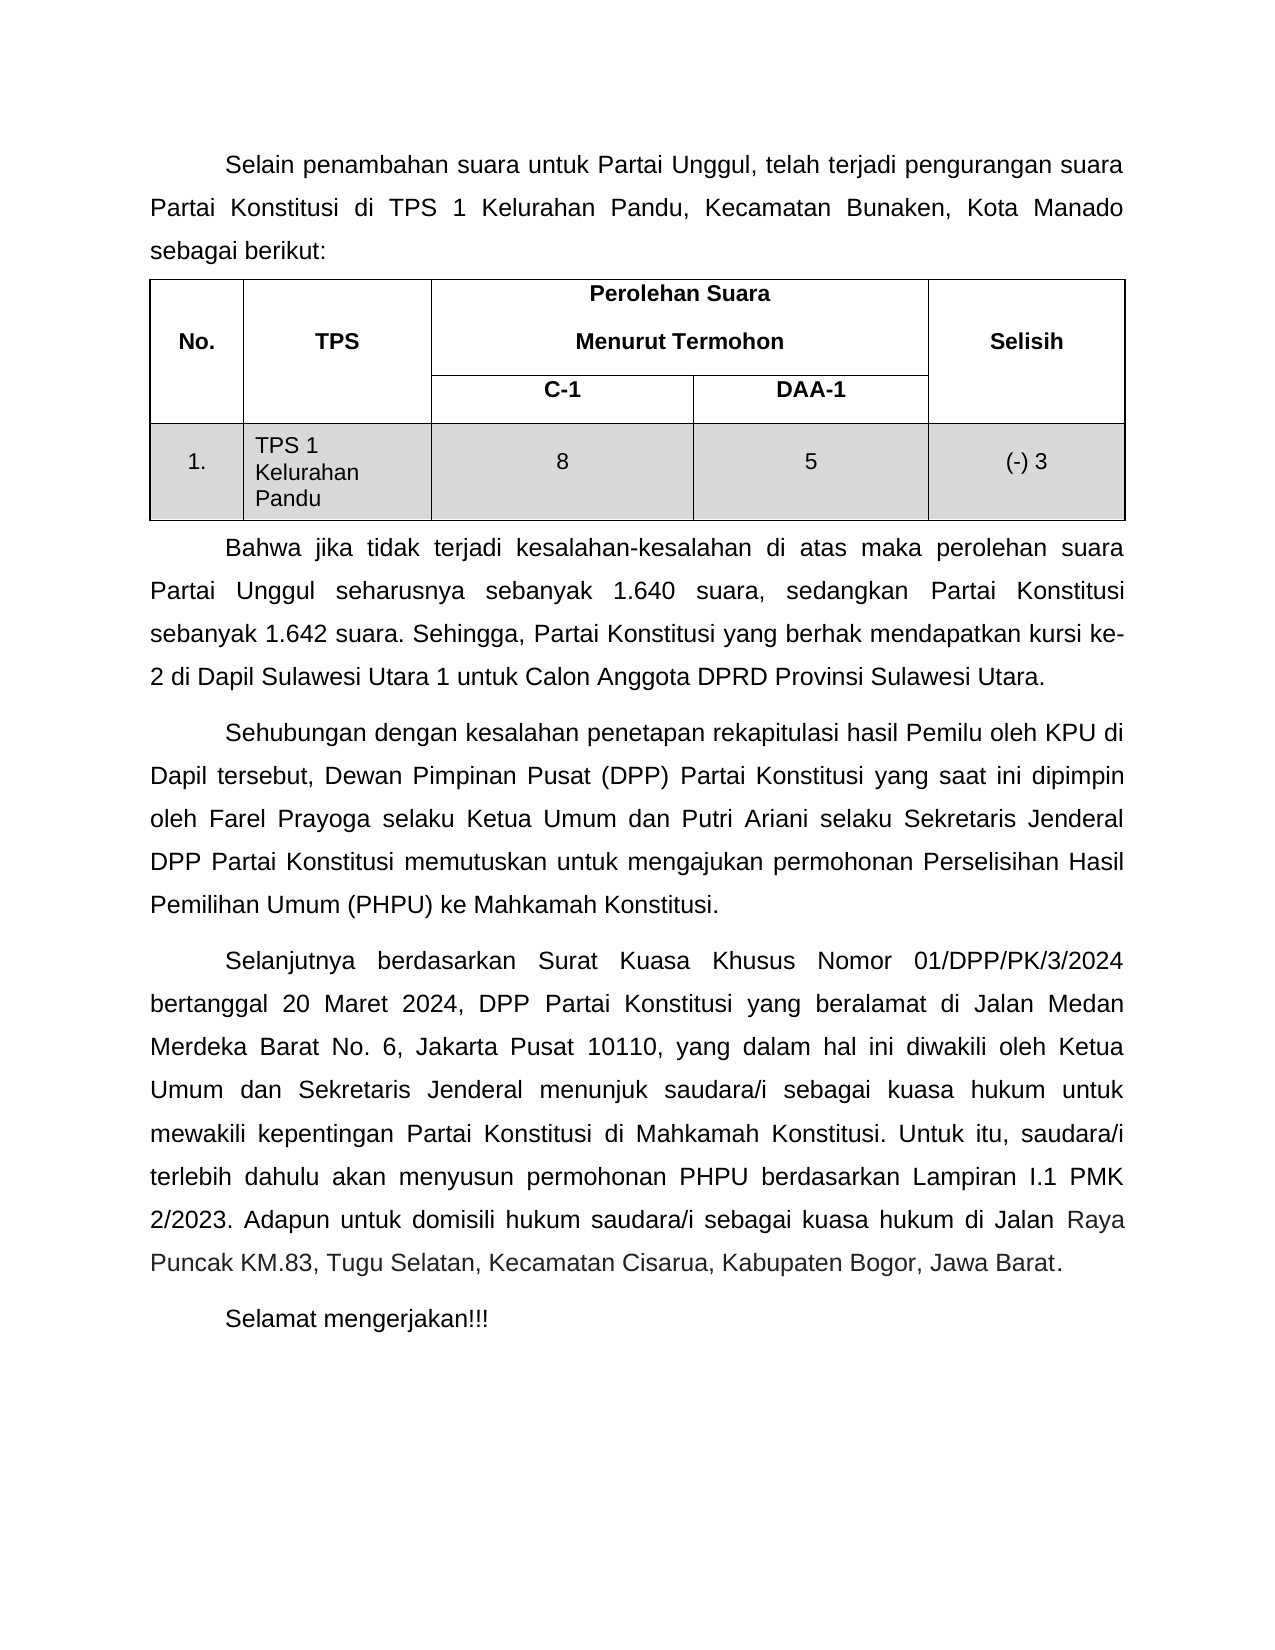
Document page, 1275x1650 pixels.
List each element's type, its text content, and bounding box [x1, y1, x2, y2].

table_header Perolehan Suara Menurut Termohon [432, 280, 928, 375]
table_cell (-) 3 [929, 424, 1124, 519]
table_cell TPS 1 Kelurahan Pandu [244, 424, 431, 519]
text Selamat mengerjakan!!! [150, 1304, 1125, 1332]
text Selanjutnya berdasarkan Surat Kuasa Khusus Nomor 01/DPP/PK/3/2024 bertanggal 20 Maret 2024, DPP Partai Konstitusi yang beralamat di Jalan Medan Merdeka Barat No. 6, Jakarta Pusat 10110, yang dalam hal ini diwakili oleh Ketua Umum dan Sekretaris Jenderal menunjuk saudara/i sebagai kuasa hukum untuk mewakili kepentingan Partai Konstitusi di Mahkamah Konstitusi. Untuk itu, saudara/i terlebih dahulu akan menyusun permohonan PHPU berdasarkan Lampiran I.1 PMK 2/2023. Adapun untuk domisili hukum saudara/i sebagai kuasa hukum di Jalan Raya Puncak KM.83, Tugu Selatan, Kecamatan Cisarua, Kabupaten Bogor, Jawa Barat. [150, 946, 1125, 1277]
table_cell 1. [151, 424, 243, 519]
text Selain penambahan suara untuk Partai Unggul, telah terjadi pengurangan suara Partai Konstitusi di TPS 1 Kelurahan Pandu, Kecamatan Bunaken, Kota Manado sebagai berikut: [150, 150, 1125, 265]
table_cell 8 [432, 424, 693, 519]
table_header No. [151, 280, 243, 423]
table_header TPS [244, 280, 431, 423]
table_cell DAA-1 [694, 376, 928, 423]
table_cell C-1 [432, 376, 693, 423]
table_header Selisih [929, 280, 1124, 423]
text Sehubungan dengan kesalahan penetapan rekapitulasi hasil Pemilu oleh KPU di Dapil tersebut, Dewan Pimpinan Pusat (DPP) Partai Konstitusi yang saat ini dipimpin oleh Farel Prayoga selaku Ketua Umum dan Putri Ariani selaku Sekretaris Jenderal DPP Partai Konstitusi memutuskan untuk mengajukan permohonan Perselisihan Hasil Pemilihan Umum (PHPU) ke Mahkamah Konstitusi. [150, 718, 1125, 919]
text Bahwa jika tidak terjadi kesalahan-kesalahan di atas maka perolehan suara Partai Unggul seharusnya sebanyak 1.640 suara, sedangkan Partai Konstitusi sebanyak 1.642 suara. Sehingga, Partai Konstitusi yang berhak mendapatkan kursi ke-2 di Dapil Sulawesi Utara 1 untuk Calon Anggota DPRD Provinsi Sulawesi Utara. [150, 533, 1125, 691]
table_cell 5 [694, 424, 928, 519]
